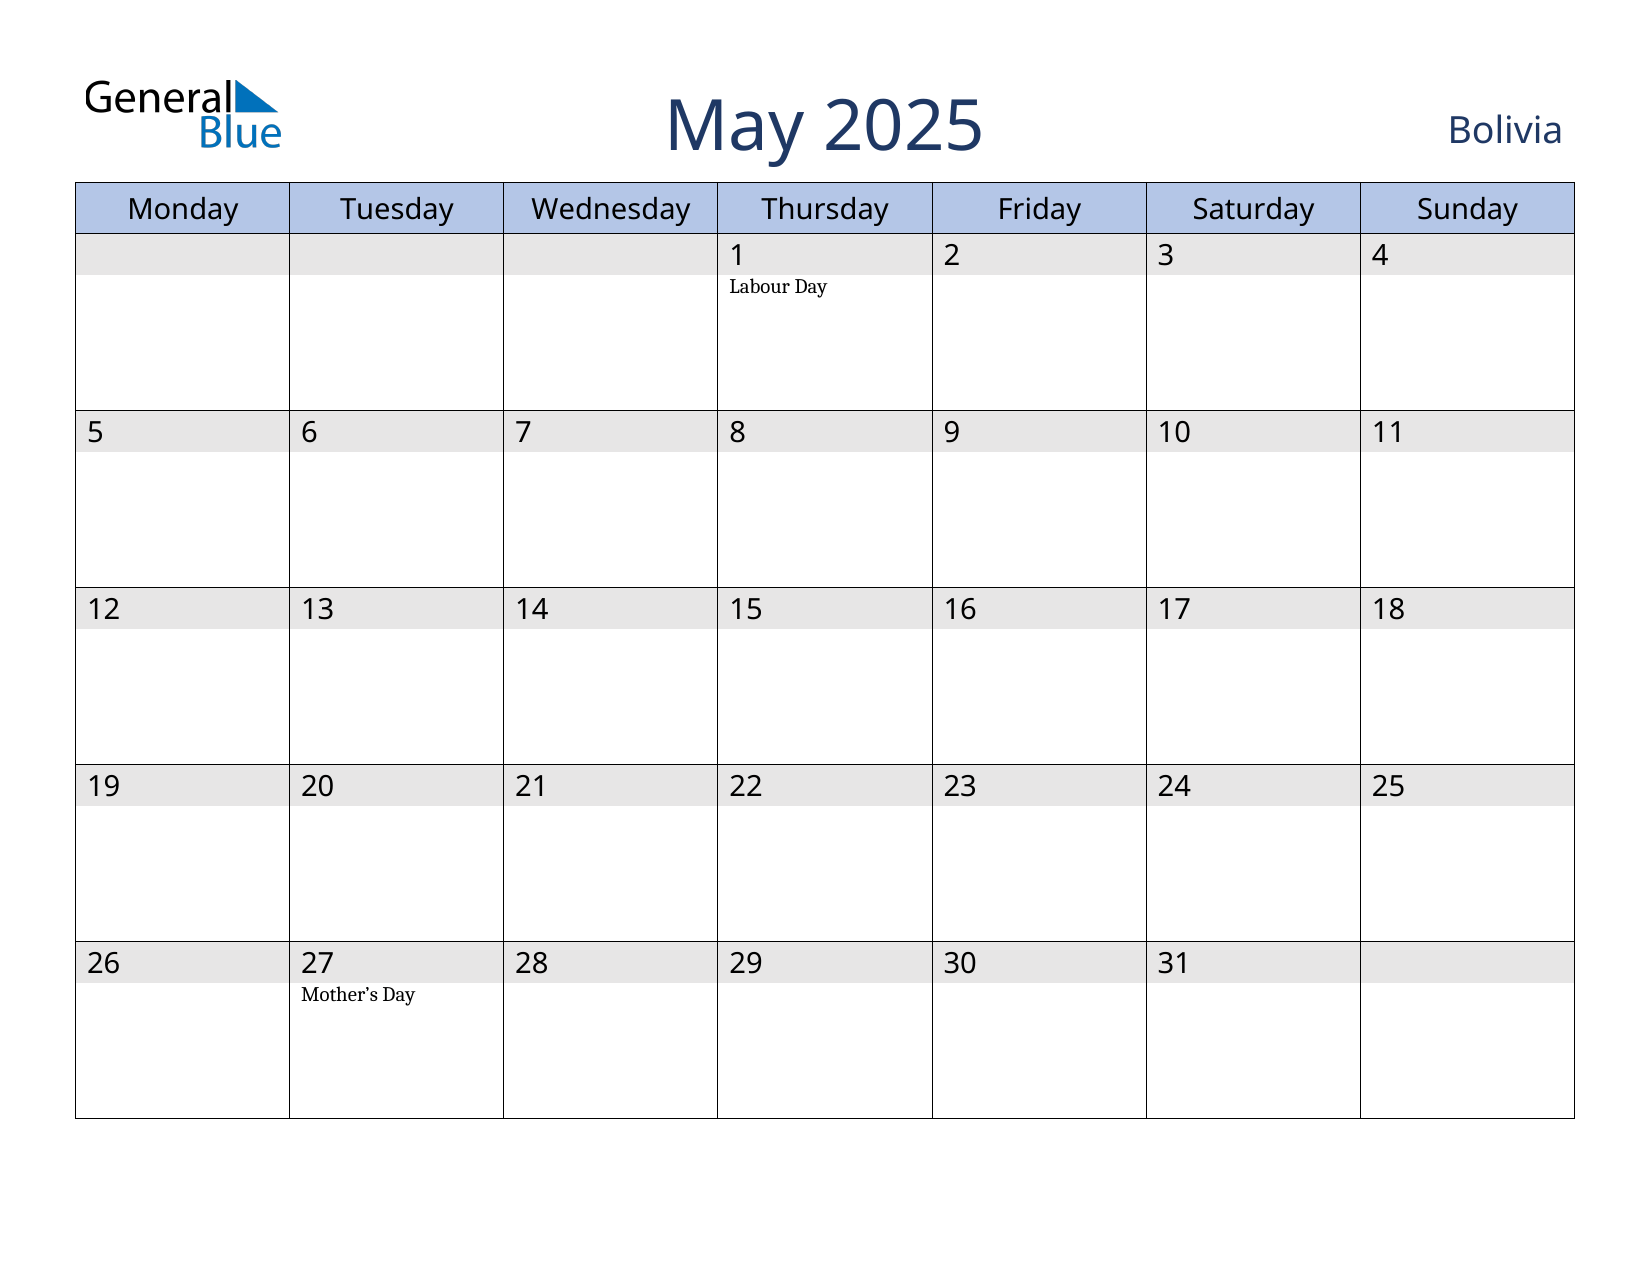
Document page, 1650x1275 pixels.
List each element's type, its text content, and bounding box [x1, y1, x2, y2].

table_cell 15 [718, 588, 932, 629]
table_cell [718, 806, 932, 941]
table_cell [1361, 983, 1574, 1118]
table_cell Tuesday [290, 183, 503, 233]
table_cell 9 [933, 411, 1146, 452]
table_cell [933, 452, 1146, 587]
table_cell [76, 452, 289, 587]
table_cell 26 [76, 942, 289, 983]
table_cell 3 [1147, 234, 1360, 275]
table_cell [76, 234, 289, 275]
table_cell Monday [76, 183, 289, 233]
table_cell [504, 234, 717, 275]
table_cell Thursday [718, 183, 932, 233]
table_cell 27 [290, 942, 503, 983]
table_cell 22 [718, 765, 932, 806]
table_cell [290, 629, 503, 764]
picture [86, 80, 281, 148]
table_cell Mother’s Day [290, 983, 503, 1118]
table_cell 7 [504, 411, 717, 452]
table_cell Sunday [1361, 183, 1574, 233]
table_cell 12 [76, 588, 289, 629]
table_cell [718, 983, 932, 1118]
table_cell 20 [290, 765, 503, 806]
table_cell [718, 629, 932, 764]
table_cell [1147, 806, 1360, 941]
table_cell 19 [76, 765, 289, 806]
table_cell [76, 983, 289, 1118]
table_cell [504, 806, 717, 941]
table_cell [1147, 452, 1360, 587]
table_header May 2025 [504, 75, 1146, 182]
table_cell [1147, 629, 1360, 764]
table_cell 2 [933, 234, 1146, 275]
table_cell [718, 452, 932, 587]
table_cell 16 [933, 588, 1146, 629]
table_cell [290, 275, 503, 410]
table_cell 1 [718, 234, 932, 275]
table_cell [1147, 983, 1360, 1118]
table_header Bolivia [1146, 75, 1574, 182]
table_cell [933, 806, 1146, 941]
table_cell [504, 983, 717, 1118]
table_cell [1361, 806, 1574, 941]
table_cell [76, 629, 289, 764]
table_cell [76, 806, 289, 941]
table_cell 13 [290, 588, 503, 629]
table_cell 8 [718, 411, 932, 452]
table_cell 18 [1361, 588, 1574, 629]
table_cell 5 [76, 411, 289, 452]
table_cell 14 [504, 588, 717, 629]
table_cell Labour Day [718, 275, 932, 410]
table_cell [290, 234, 503, 275]
table_cell [1147, 275, 1360, 410]
table_cell [933, 983, 1146, 1118]
table_cell 23 [933, 765, 1146, 806]
table_cell [1361, 629, 1574, 764]
table_cell [504, 452, 717, 587]
table_cell 21 [504, 765, 717, 806]
table_cell Saturday [1147, 183, 1360, 233]
table_cell 24 [1147, 765, 1360, 806]
table_cell [933, 629, 1146, 764]
table_cell [1361, 452, 1574, 587]
table_cell 31 [1147, 942, 1360, 983]
table_cell 30 [933, 942, 1146, 983]
table_cell [1361, 942, 1574, 983]
table_cell 6 [290, 411, 503, 452]
table_cell 28 [504, 942, 717, 983]
table_cell 4 [1361, 234, 1574, 275]
table_cell [290, 452, 503, 587]
table_cell [933, 275, 1146, 410]
table_cell [290, 806, 503, 941]
table_cell [1361, 275, 1574, 410]
table_cell 17 [1147, 588, 1360, 629]
table_cell 11 [1361, 411, 1574, 452]
table_header [76, 75, 503, 182]
table_cell 29 [718, 942, 932, 983]
table_cell [504, 275, 717, 410]
table_cell Wednesday [504, 183, 717, 233]
table_cell 10 [1147, 411, 1360, 452]
table_cell [504, 629, 717, 764]
table_cell 25 [1361, 765, 1574, 806]
table_cell [76, 275, 289, 410]
table_cell Friday [933, 183, 1146, 233]
